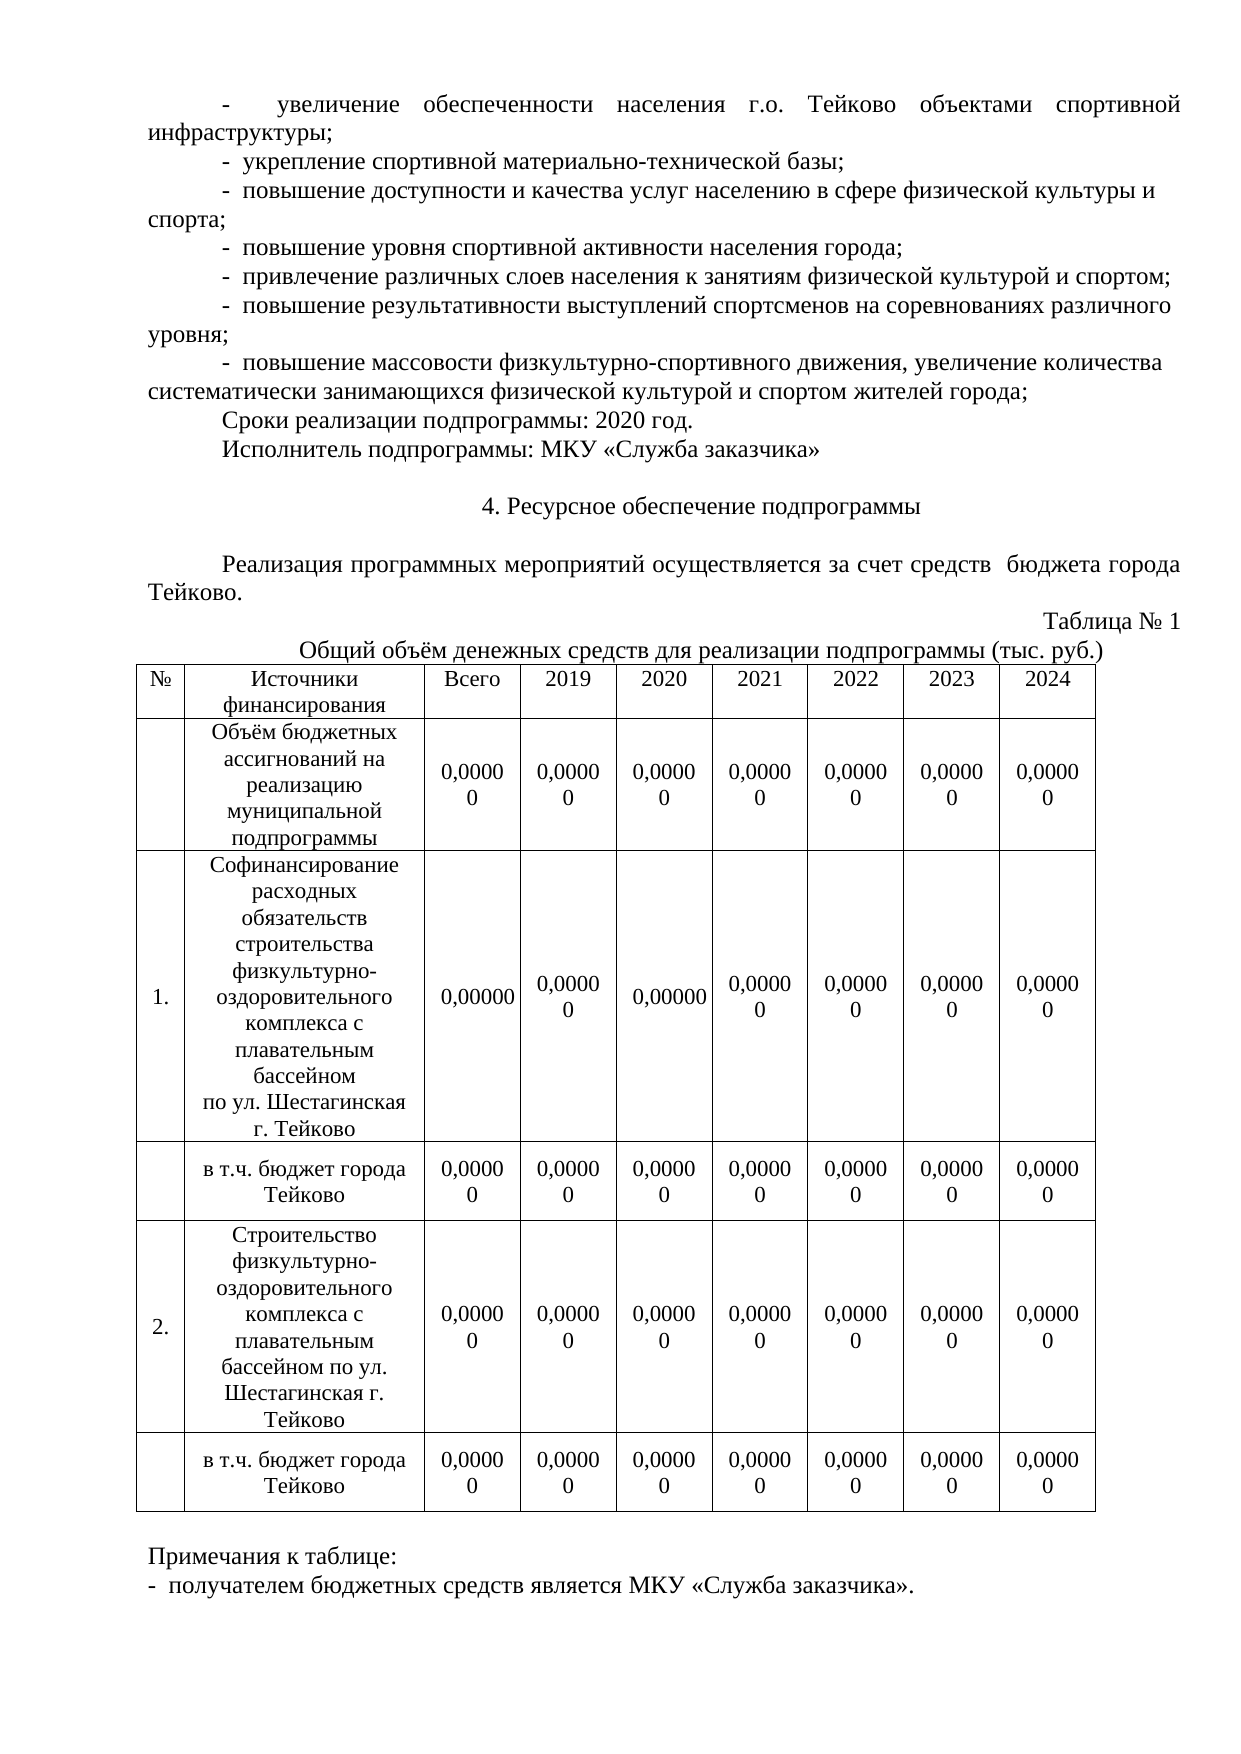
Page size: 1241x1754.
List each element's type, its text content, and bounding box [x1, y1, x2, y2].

text - повышение доступности и качества услуг населению в сфере физической культуры и спорта; [148, 175, 1181, 232]
text - повышение массовости физкультурно-спортивного движения, увеличение количества систематически занимающихся физической культурой и спортом жителей города; [148, 347, 1181, 405]
table_cell 0,00000 [1000, 719, 1095, 850]
table_cell 0,00000 [425, 1142, 520, 1220]
table_cell 0,00000 [808, 1142, 903, 1220]
table_cell Софинансирование расходных обязательств строительства физкультурно-оздоровительного комплекса с плавательным бассейном по ул. Шестагинская г. Тейково [185, 851, 424, 1141]
table_cell 0,00000 [808, 851, 903, 1141]
table_cell 0,00000 [904, 1221, 999, 1432]
table_cell 0,00000 [521, 851, 616, 1141]
table_cell 0,00000 [808, 1433, 903, 1511]
table_cell 0,00000 [713, 1221, 807, 1432]
table_cell 0,00000 [521, 1142, 616, 1220]
table_header № [137, 665, 184, 717]
table_cell 0,00000 [713, 719, 807, 850]
table_cell 0,00000 [713, 851, 807, 1141]
table_cell 0,00000 [904, 1142, 999, 1220]
table_cell 0,00000 [713, 1142, 807, 1220]
table_cell 0,00000 [1000, 1142, 1095, 1220]
table_cell 0,00000 [617, 719, 712, 850]
table_header 2023 [904, 665, 999, 717]
table_header 2021 [713, 665, 807, 717]
table_header Всего [425, 665, 520, 717]
table_cell 0,00000 [617, 1221, 712, 1432]
table_cell Строительство физкультурно-оздоровительного комплекса с плавательным бассейном по ул. Шестагинская г. Тейково [185, 1221, 424, 1432]
table_cell [137, 1433, 184, 1511]
table_cell [137, 719, 184, 850]
table_cell 0,00000 [617, 1142, 712, 1220]
text - повышение результативности выступлений спортсменов на соревнованиях различного уровня; [148, 290, 1181, 347]
table_cell 0,00000 [904, 851, 999, 1141]
table_cell 0,00000 [808, 719, 903, 850]
text Реализация программных мероприятий осуществляется за счет средств бюджета города Тейково. [148, 549, 1181, 606]
table_cell [137, 1142, 184, 1220]
text Общий объём денежных средств для реализации подпрограммы (тыс. руб.) [148, 635, 1181, 664]
table_cell в т.ч. бюджет города Тейково [185, 1433, 424, 1511]
table_cell 0,00000 [1000, 1433, 1095, 1511]
text - увеличение обеспеченности населения г.о. Тейково объектами спортивной инфраструктуры; [148, 89, 1181, 146]
table_header 2022 [808, 665, 903, 717]
text Сроки реализации подпрограммы: 2020 год. [148, 405, 1181, 434]
text - повышение уровня спортивной активности населения города; [148, 232, 1181, 261]
text - получателем бюджетных средств является МКУ «Служба заказчика». [148, 1570, 1181, 1598]
text Таблица № 1 [148, 606, 1181, 635]
text 4. Ресурсное обеспечение подпрограммы [148, 491, 1181, 520]
table_cell 0,00000 [521, 719, 616, 850]
table_header 2024 [1000, 665, 1095, 717]
table_cell 0,00000 [425, 851, 520, 1141]
text Исполнитель подпрограммы: МКУ «Служба заказчика» [148, 434, 1181, 462]
text - укрепление спортивной материально-технической базы; [148, 146, 1181, 175]
table_cell в т.ч. бюджет города Тейково [185, 1142, 424, 1220]
table_cell 0,00000 [1000, 1221, 1095, 1432]
table_cell 0,00000 [904, 719, 999, 850]
table_cell Объём бюджетных ассигнований на реализацию муниципальной подпрограммы [185, 719, 424, 850]
table_cell 0,00000 [425, 1433, 520, 1511]
table_cell 0,00000 [713, 1433, 807, 1511]
table_cell 0,00000 [904, 1433, 999, 1511]
table_cell 0,00000 [617, 851, 712, 1141]
table_cell 2. [137, 1221, 184, 1432]
table_header 2019 [521, 665, 616, 717]
table_cell 0,00000 [425, 1221, 520, 1432]
text - привлечение различных слоев населения к занятиям физической культурой и спортом; [148, 261, 1181, 290]
table_header 2020 [617, 665, 712, 717]
table_header Источники финансирования [185, 665, 424, 717]
table_cell 0,00000 [1000, 851, 1095, 1141]
table_cell 0,00000 [521, 1433, 616, 1511]
table_cell 0,00000 [425, 719, 520, 850]
text Примечания к таблице: [148, 1541, 1181, 1570]
table_cell 0,00000 [521, 1221, 616, 1432]
table_cell 0,00000 [617, 1433, 712, 1511]
table_cell 1. [137, 851, 184, 1141]
table_cell 0,00000 [808, 1221, 903, 1432]
